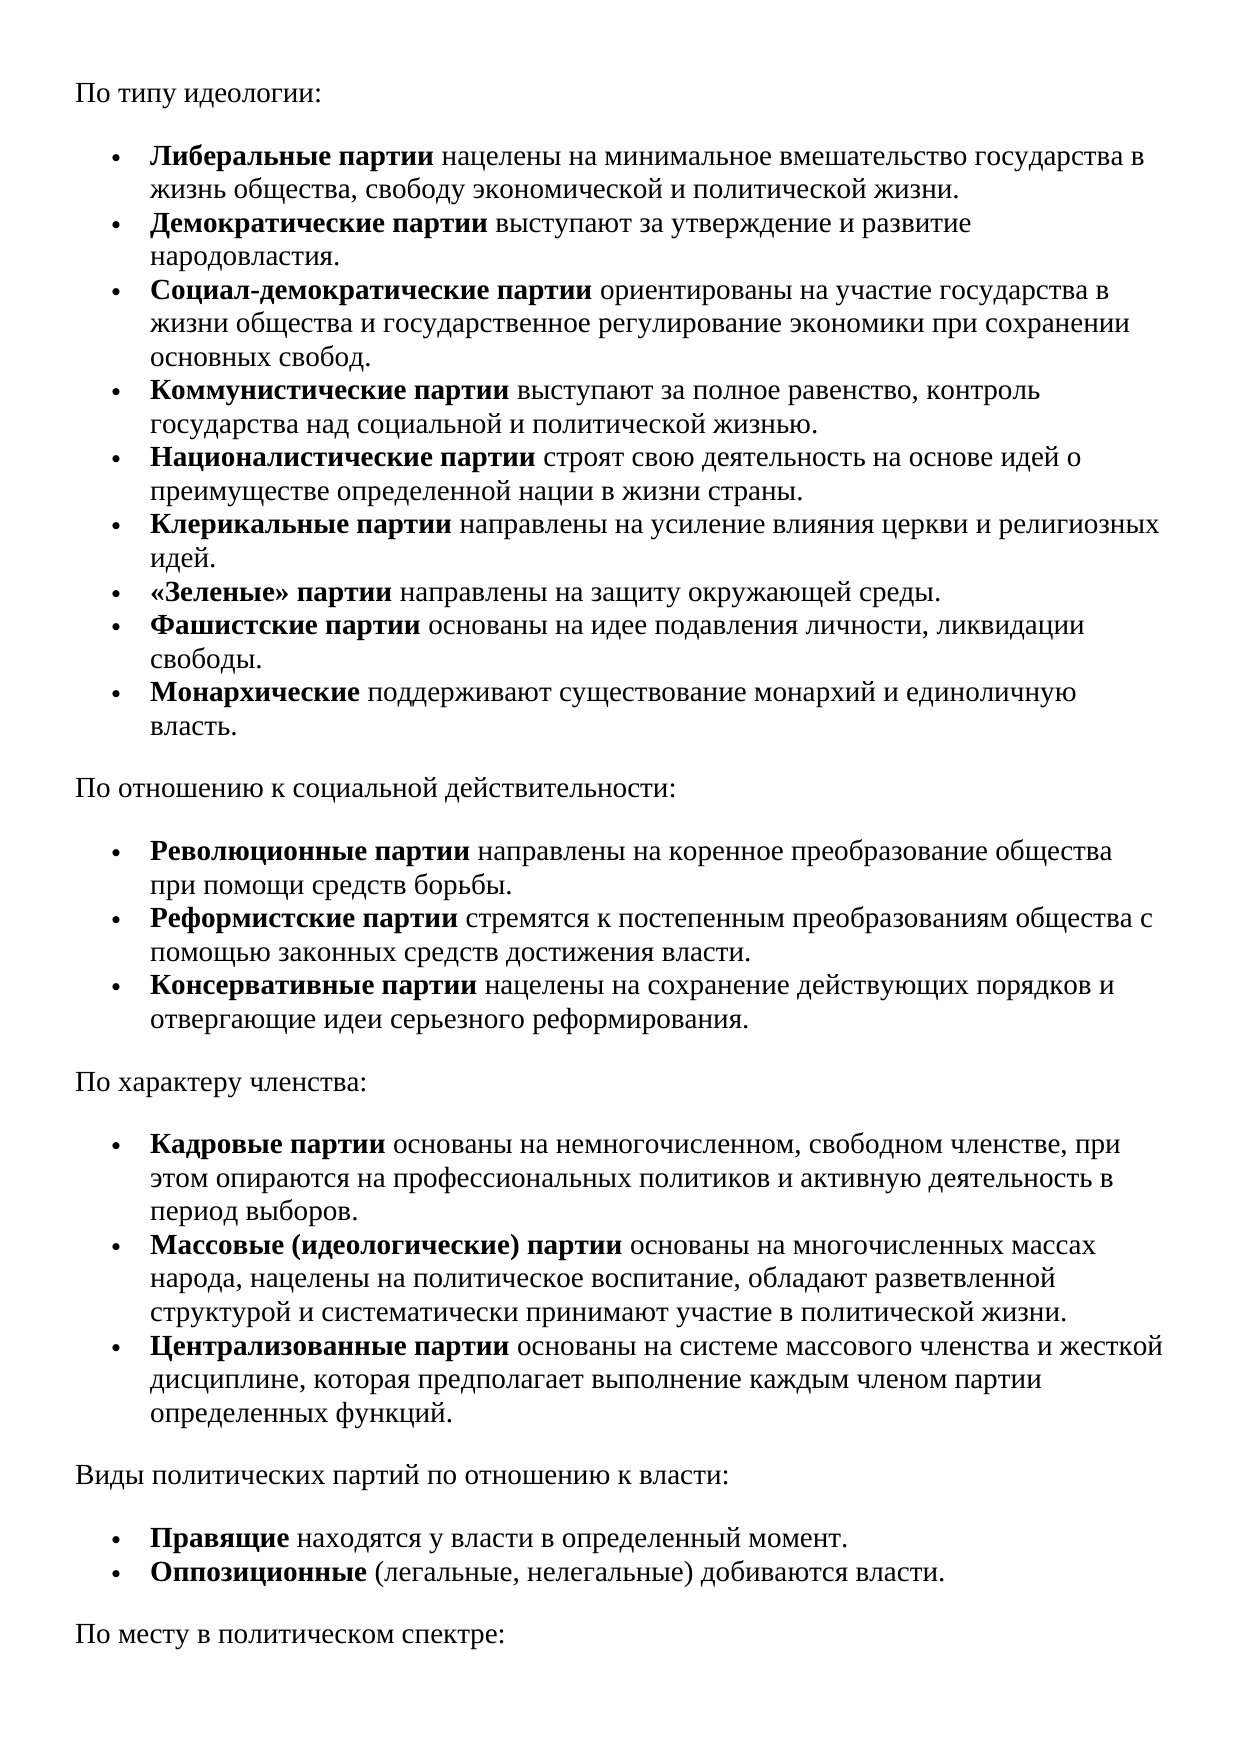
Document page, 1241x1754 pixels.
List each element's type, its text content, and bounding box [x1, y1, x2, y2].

list Оппозиционные (легальные, нелегальные) добиваются власти. [112, 1554, 1165, 1587]
list Коммунистические партии выступают за полное равенство, контроль государства над социальной и политической жизнью. [112, 372, 1165, 439]
list Монархические поддерживают существование монархий и единоличную власть. [112, 674, 1165, 741]
list Централизованные партии основаны на системе массового членства и жесткой дисциплине, которая предполагает выполнение каждым членом партии определенных функций. [112, 1328, 1165, 1428]
list Революционные партии направлены на коренное преобразование общества при помощи средств борьбы. [112, 833, 1165, 900]
text По типу идеологии: [75, 75, 1165, 108]
list Кадровые партии основаны на немногочисленном, свободном членстве, при этом опираются на профессиональных политиков и активную деятельность в период выборов. [112, 1126, 1165, 1227]
list Либеральные партии нацелены на минимальное вмешательство государства в жизнь общества, свободу экономической и политической жизни. [112, 138, 1165, 205]
list Консервативные партии нацелены на сохранение действующих порядков и отвергающие идеи серьезного реформирования. [112, 967, 1165, 1034]
list Клерикальные партии направлены на усиление влияния церкви и религиозных идей. [112, 507, 1165, 574]
list Фашистские партии основаны на идее подавления личности, ликвидации свободы. [112, 607, 1165, 674]
list Реформистские партии стремятся к постепенным преобразованиям общества с помощью законных средств достижения власти. [112, 900, 1165, 967]
list Националистические партии строят свою деятельность на основе идей о преимуществе определенной нации в жизни страны. [112, 439, 1165, 507]
text По месту в политическом спектре: [75, 1616, 1165, 1650]
list Социал-демократические партии ориентированы на участие государства в жизни общества и государственное регулирование экономики при сохранении основных свобод. [112, 272, 1165, 372]
list Массовые (идеологические) партии основаны на многочисленных массах народа, нацелены на политическое воспитание, обладают разветвленной структурой и систематически принимают участие в политической жизни. [112, 1227, 1165, 1328]
text Виды политических партий по отношению к власти: [75, 1457, 1165, 1491]
list «Зеленые» партии направлены на защиту окружающей среды. [112, 574, 1165, 607]
text По отношению к социальной действительности: [75, 771, 1165, 804]
list Правящие находятся у власти в определенный момент. [112, 1520, 1165, 1554]
list Демократические партии выступают за утверждение и развитие народовластия. [112, 205, 1165, 272]
text По характеру членства: [75, 1064, 1165, 1097]
